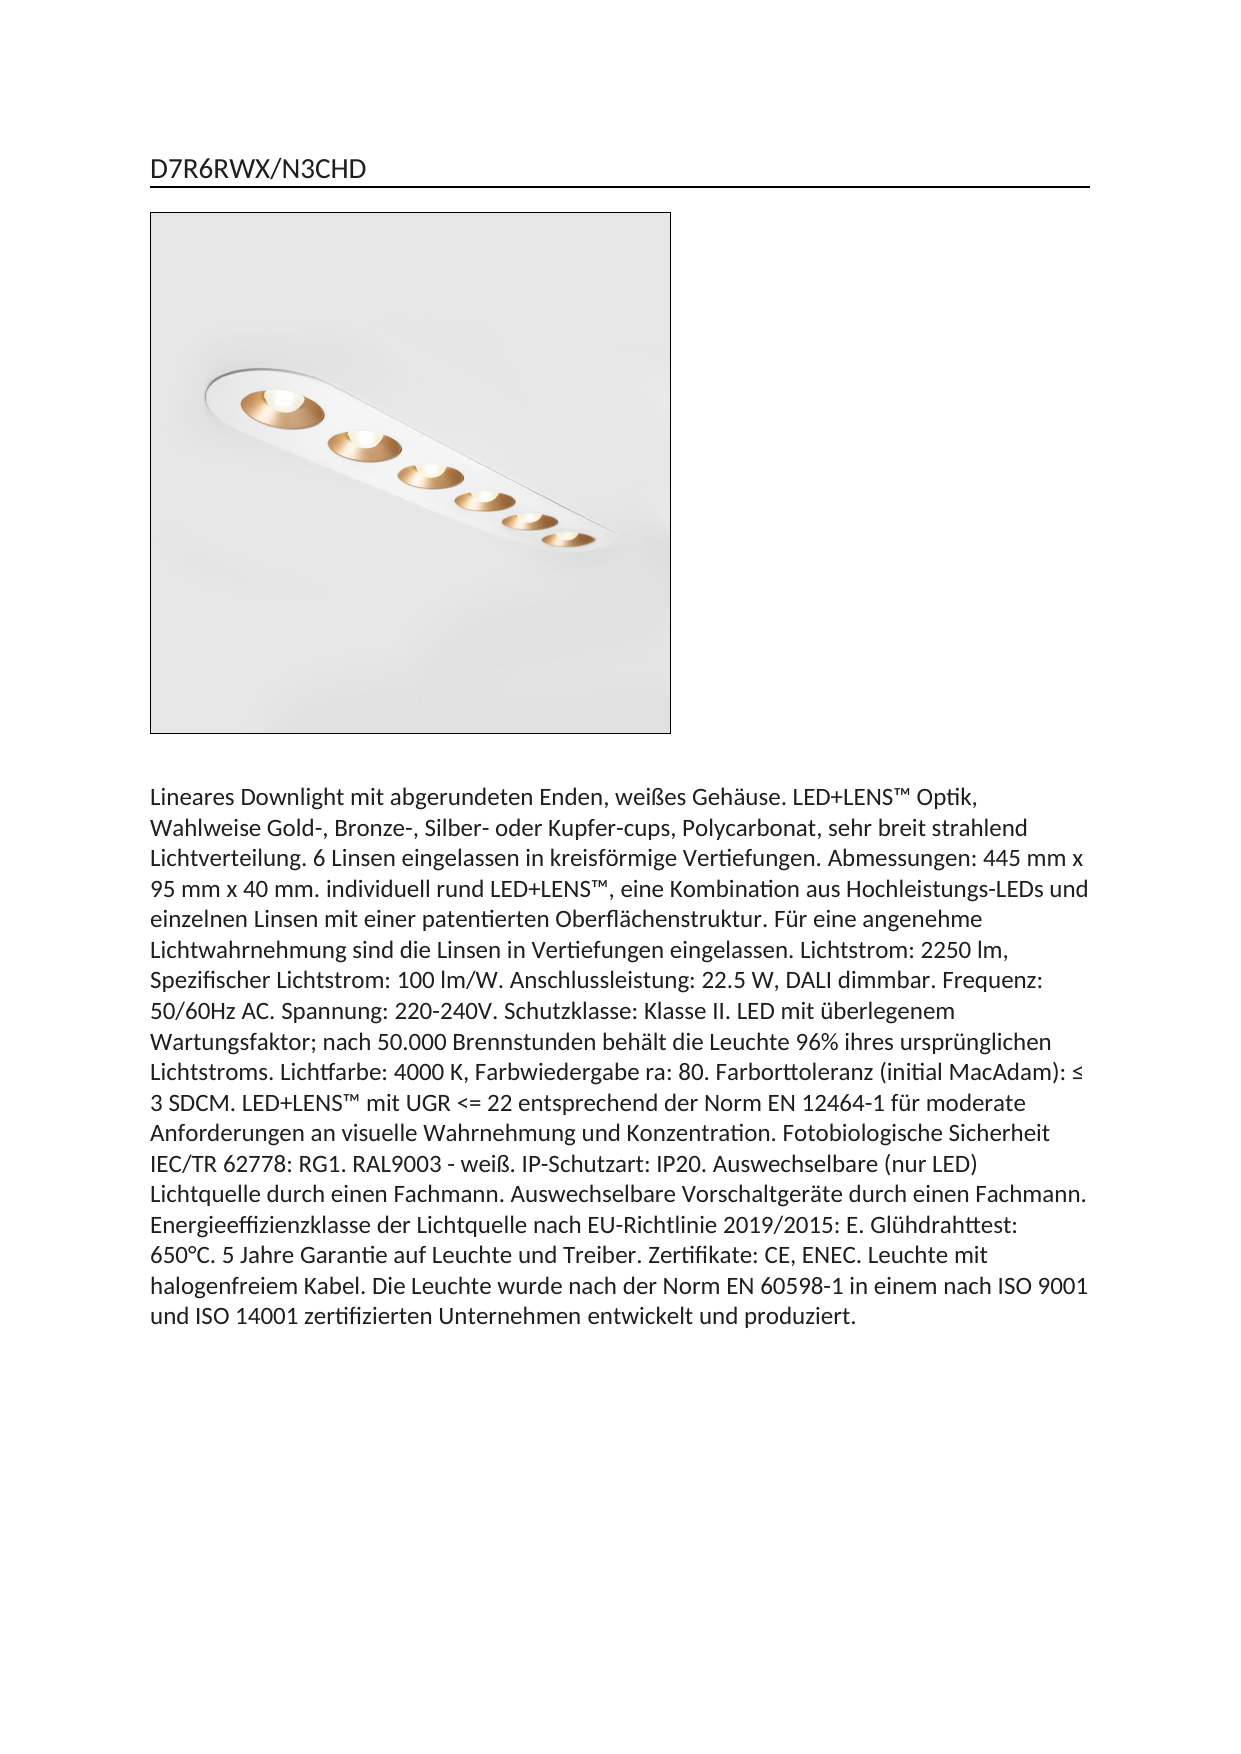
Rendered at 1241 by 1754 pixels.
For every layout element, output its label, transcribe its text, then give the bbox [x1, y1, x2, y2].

picture [151, 213, 670, 733]
text Lineares Downlight mit abgerundeten Enden, weißes Gehäuse. LED+LENS™ Optik, Wahlweise Gold-, Bronze-, Silber- oder Kupfer-cups, Polycarbonat, sehr breit strahlend Lichtverteilung. 6 Linsen eingelassen in kreisförmige Vertiefungen. Abmessungen: 445 mm x 95 mm x 40 mm. individuell rund LED+LENS™, eine Kombination aus Hochleistungs-LEDs und einzelnen Linsen mit einer patentierten Oberflächenstruktur. Für eine angenehme Lichtwahrnehmung sind die Linsen in Vertiefungen eingelassen. Lichtstrom: 2250 lm, Spezifischer Lichtstrom: 100 lm/W. Anschlussleistung: 22.5 W, DALI dimmbar. Frequenz: 50/60Hz AC. Spannung: 220-240V. Schutzklasse: Klasse II. LED mit überlegenem Wartungsfaktor; nach 50.000 Brennstunden behält die Leuchte 96% ihres ursprünglichen Lichtstroms. Lichtfarbe: 4000 K, Farbwiedergabe ra: 80. Farborttoleranz (initial MacAdam): ≤ 3 SDCM. LED+LENS™ mit UGR <= 22 entsprechend der Norm EN 12464-1 für moderate Anforderungen an visuelle Wahrnehmung und Konzentration. Fotobiologische Sicherheit IEC/TR 62778: RG1. RAL9003 - weiß. IP-Schutzart: IP20. Auswechselbare (nur LED) Lichtquelle durch einen Fachmann. Auswechselbare Vorschaltgeräte durch einen Fachmann. Energieeffizienzklasse der Lichtquelle nach EU-Richtlinie 2019/2015: E. Glühdrahttest: 650°C. 5 Jahre Garantie auf Leuchte und Treiber. Zertifikate: CE, ENEC. Leuchte mit halogenfreiem Kabel. Die Leuchte wurde nach der Norm EN 60598-1 in einem nach ISO 9001 und ISO 14001 zertifizierten Unternehmen entwickelt und produziert. [150, 781, 1090, 1331]
text D7R6RWX/N3CHD [150, 150, 1090, 186]
